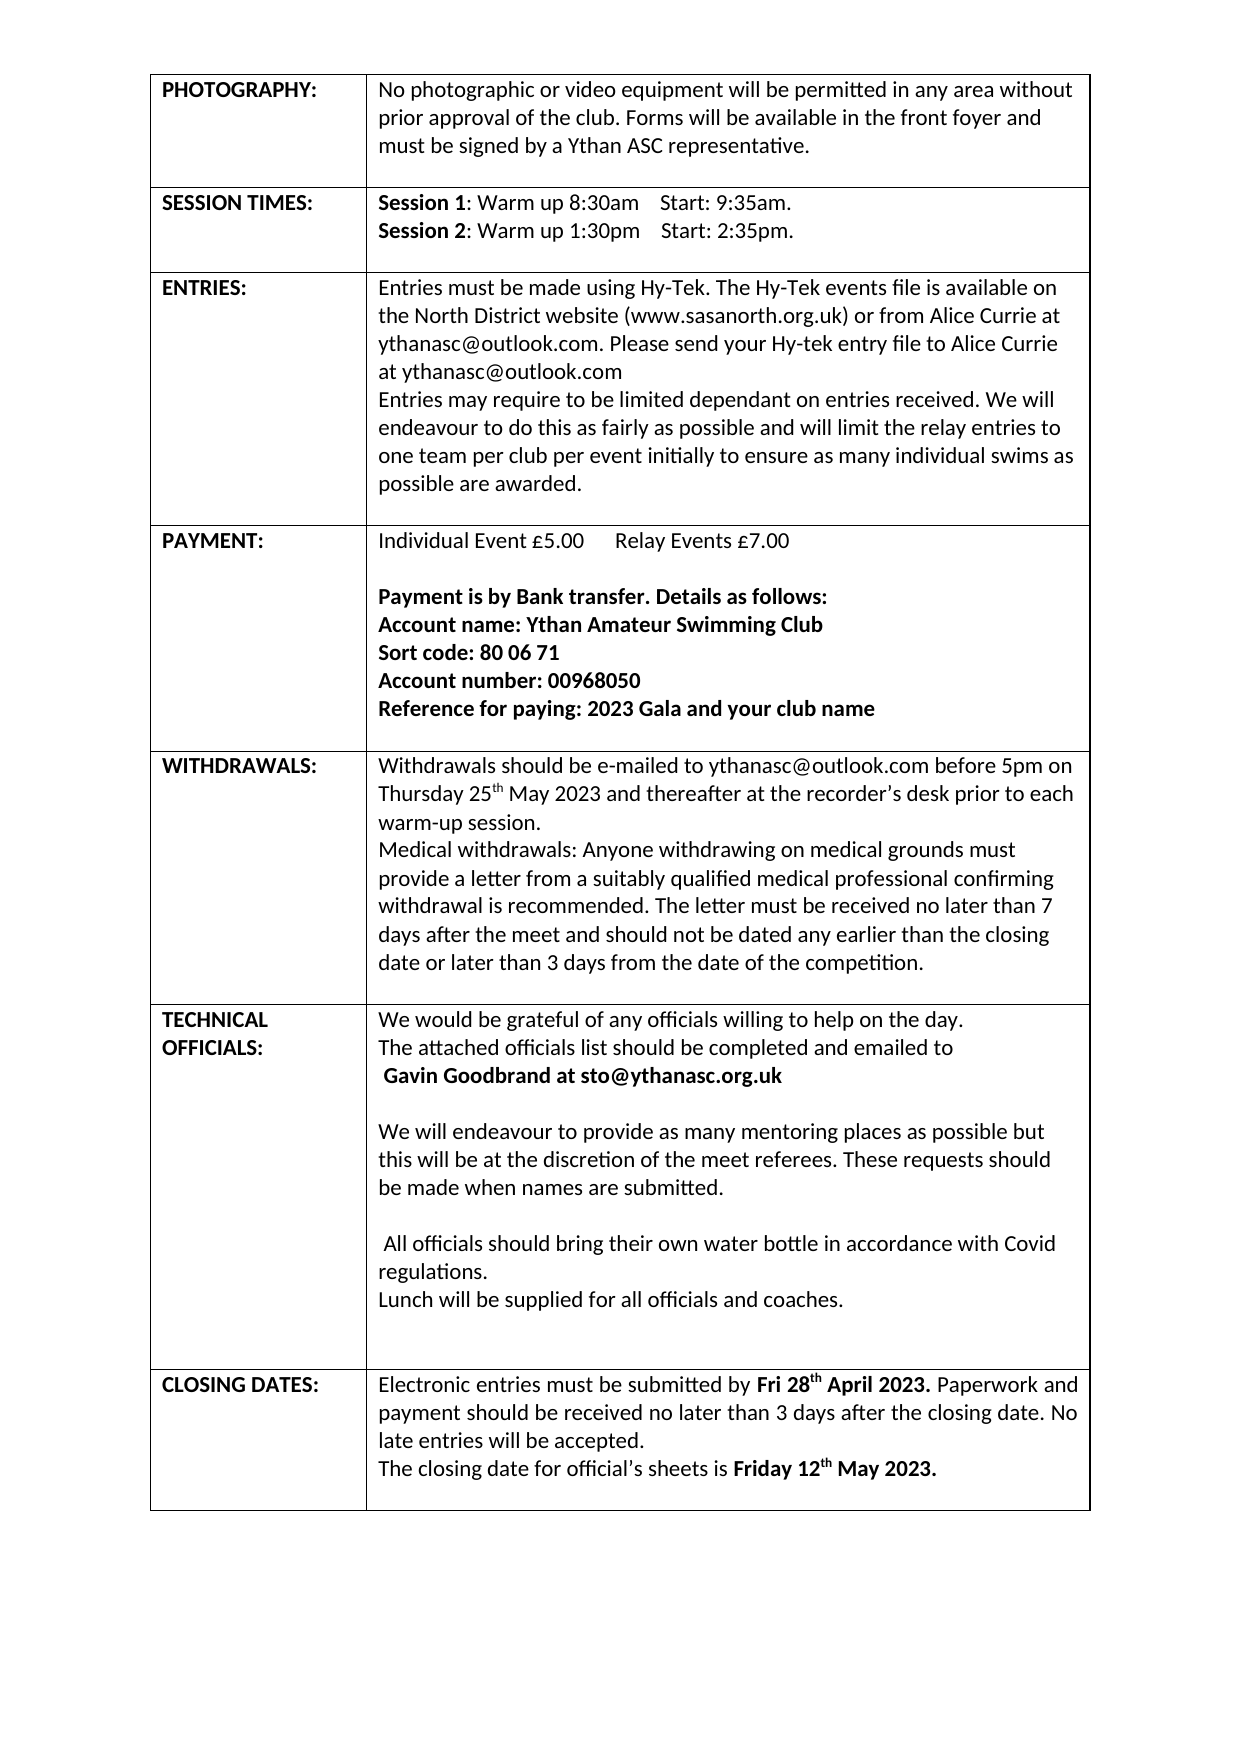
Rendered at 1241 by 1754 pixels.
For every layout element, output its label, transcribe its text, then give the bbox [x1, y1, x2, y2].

table_cell Entries must be made using Hy-Tek. The Hy-Tek events file is available on the North District website (www.sasanorth.org.uk) or from Alice Currie at ythanasc@outlook.com. Please send your Hy-tek entry file to Alice Currie at ythanasc@outlook.com Entries may require to be limited dependant on entries received. We will endeavour to do this as fairly as possible and will limit the relay entries to one team per club per event initially to ensure as many individual swims as possible are awarded. [367, 273, 1089, 525]
table_cell CLOSING DATES: [151, 1370, 366, 1510]
table_cell WITHDRAWALS: [151, 752, 366, 1004]
table_cell Individual Event £5.00 Relay Events £7.00 Payment is by Bank transfer. Details as follows: Account name: Ythan Amateur Swimming Club Sort code: 80 06 71 Account number: 00968050 Reference for paying: 2023 Gala and your club name [367, 526, 1089, 751]
table_cell Withdrawals should be e-mailed to ythanasc@outlook.com before 5pm on Thursday 25th May 2023 and thereafter at the recorder’s desk prior to each warm-up session. Medical withdrawals: Anyone withdrawing on medical grounds must provide a letter from a suitably qualified medical professional confirming withdrawal is recommended. The letter must be received no later than 7 days after the meet and should not be dated any earlier than the closing date or later than 3 days from the date of the competition. [367, 752, 1089, 1004]
table_cell Electronic entries must be submitted by Fri 28th April 2023. Paperwork and payment should be received no later than 3 days after the closing date. No late entries will be accepted. The closing date for official’s sheets is Friday 12th May 2023. [367, 1370, 1089, 1510]
table_cell TECHNICAL OFFICIALS: [151, 1005, 366, 1369]
table_header PHOTOGRAPHY: [151, 75, 366, 187]
table_cell Session 1: Warm up 8:30am Start: 9:35am. Session 2: Warm up 1:30pm Start: 2:35pm. [367, 188, 1089, 272]
table_cell We would be grateful of any officials willing to help on the day. The attached officials list should be completed and emailed to Gavin Goodbrand at sto@ythanasc.org.uk We will endeavour to provide as many mentoring places as possible but this will be at the discretion of the meet referees. These requests should be made when names are submitted. All officials should bring their own water bottle in accordance with Covid regulations. Lunch will be supplied for all officials and coaches. [367, 1005, 1089, 1369]
table_header No photographic or video equipment will be permitted in any area without prior approval of the club. Forms will be available in the front foyer and must be signed by a Ythan ASC representative. [367, 75, 1089, 187]
table_cell PAYMENT: [151, 526, 366, 751]
table_cell ENTRIES: [151, 273, 366, 525]
table_cell SESSION TIMES: [151, 188, 366, 272]
